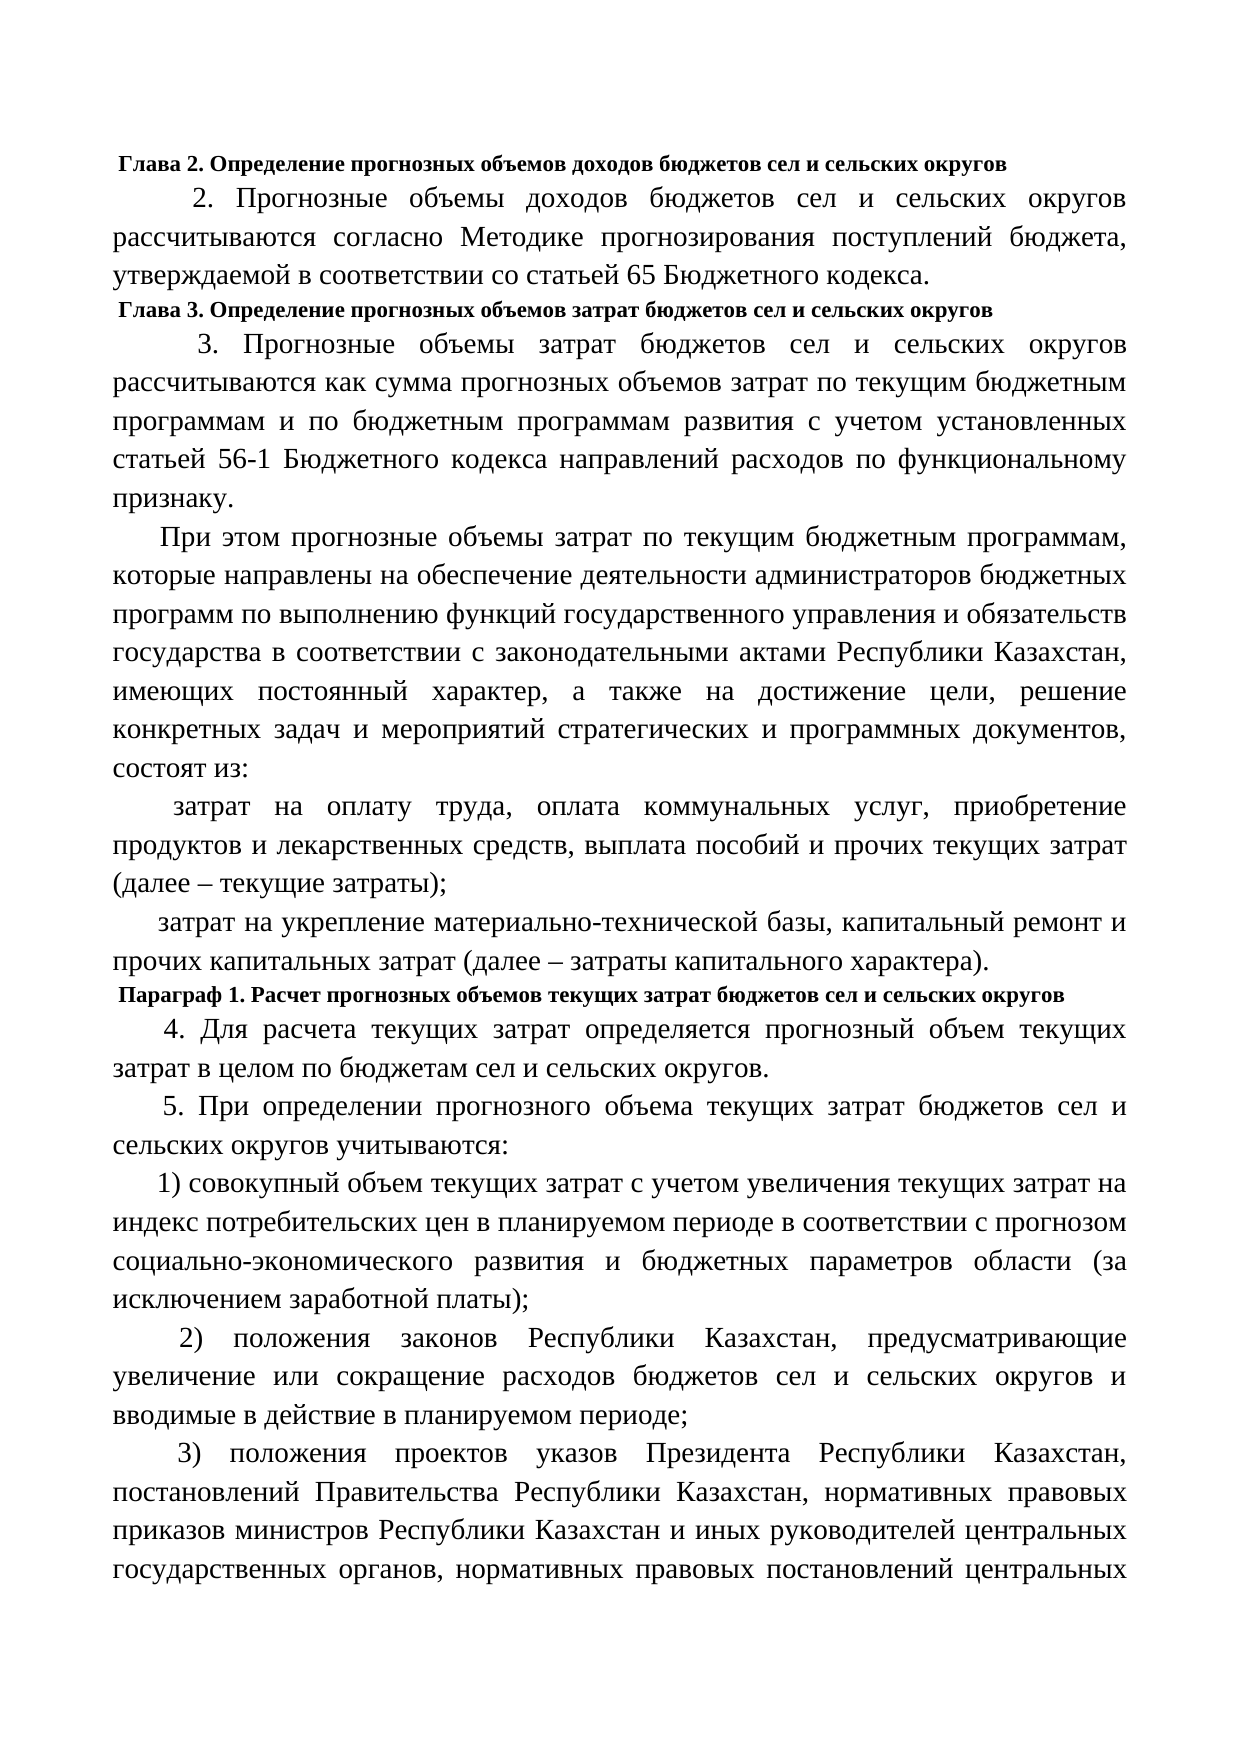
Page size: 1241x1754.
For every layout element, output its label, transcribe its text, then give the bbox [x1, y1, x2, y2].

text 2. Прогнозные объемы доходов бюджетов сел и сельских округов рассчитываются согласно Методике прогнозирования поступлений бюджета, утверждаемой в соответствии со статьей 65 Бюджетного кодекса. [112, 180, 1128, 291]
text затрат на оплату труда, оплата коммунальных услуг, приобретение продуктов и лекарственных средств, выплата пособий и прочих текущих затрат (далее – текущие затраты); [112, 788, 1128, 899]
text 5. При определении прогнозного объема текущих затрат бюджетов сел и сельских округов учитываются: [112, 1088, 1128, 1161]
text Параграф 1. Расчет прогнозных объемов текущих затрат бюджетов сел и сельских округов [112, 981, 1128, 1008]
text затрат на укрепление материально-технической базы, капитальный ремонт и прочих капитальных затрат (далее – затраты капитального характера). [112, 904, 1128, 976]
text Глава 2. Определение прогнозных объемов доходов бюджетов сел и сельских округов [112, 150, 1128, 176]
text 2) положения законов Республики Казахстан, предусматривающие увеличение или сокращение расходов бюджетов сел и сельских округов и вводимые в действие в планируемом периоде; [112, 1320, 1128, 1430]
text 1) совокупный объем текущих затрат с учетом увеличения текущих затрат на индекс потребительских цен в планируемом периоде в соответствии с прогнозом социально-экономического развития и бюджетных параметров области (за исключением заработной платы); [112, 1166, 1128, 1315]
text 4. Для расчета текущих затрат определяется прогнозный объем текущих затрат в целом по бюджетам сел и сельских округов. [112, 1011, 1128, 1083]
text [112, 1435, 1128, 1584]
text Глава 3. Определение прогнозных объемов затрат бюджетов сел и сельских округов [112, 296, 1128, 322]
text 3. Прогнозные объемы затрат бюджетов сел и сельских округов рассчитываются как сумма прогнозных объемов затрат по текущим бюджетным программам и по бюджетным программам развития с учетом установленных статьей 56-1 Бюджетного кодекса направлений расходов по функциональному признаку. [112, 326, 1128, 514]
text При этом прогнозные объемы затрат по текущим бюджетным программам, которые направлены на обеспечение деятельности администраторов бюджетных программ по выполнению функций государственного управления и обязательств государства в соответствии с законодательными актами Республики Казахстан, имеющих постоянный характер, а также на достижение цели, решение конкретных задач и мероприятий стратегических и программных документов, состоят из: [112, 519, 1128, 783]
